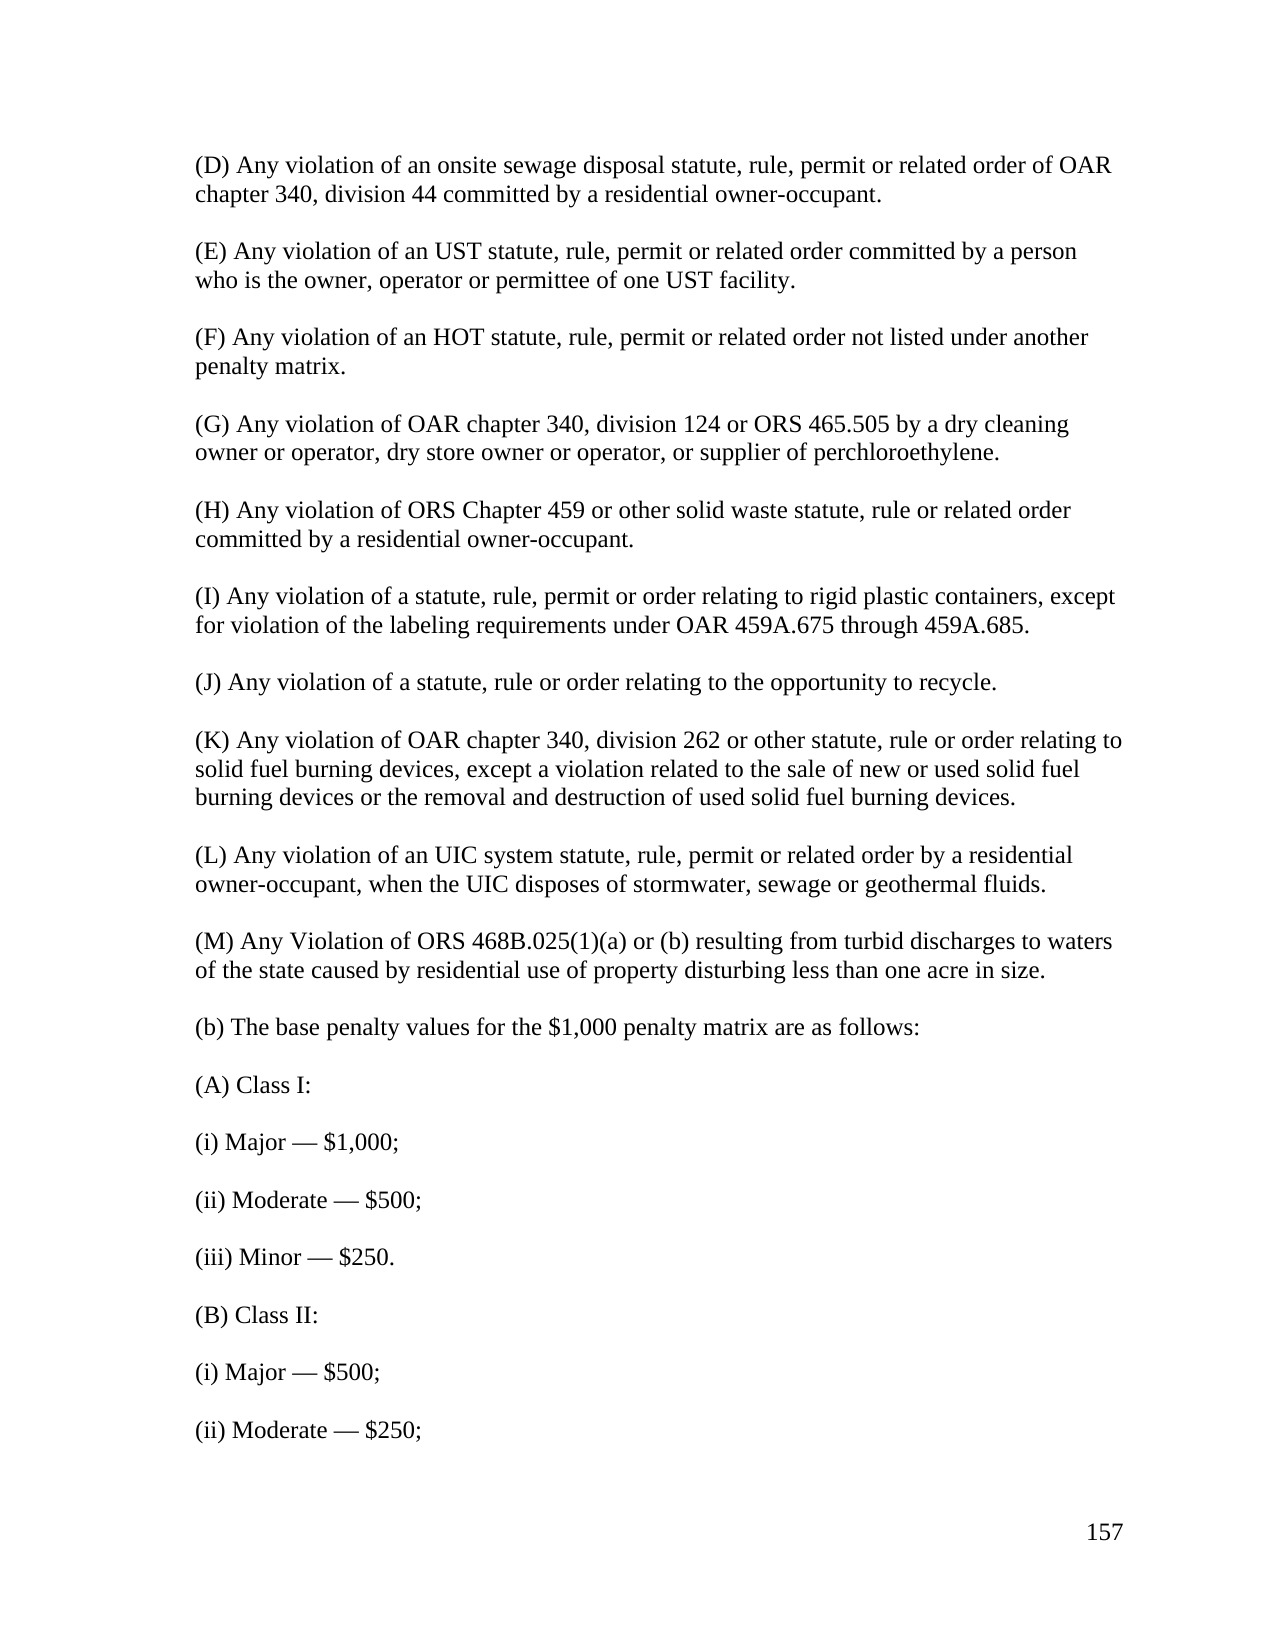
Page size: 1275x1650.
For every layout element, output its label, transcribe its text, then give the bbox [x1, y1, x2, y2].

text (D) Any violation of an onsite sewage disposal statute, rule, permit or related order of OAR chapter 340, division 44 committed by a residential owner-occupant. [195, 150, 1123, 207]
text (ii) Moderate — $250; [195, 1415, 1123, 1444]
text (A) Class I: [195, 1070, 1123, 1099]
text (b) The base penalty values for the $1,000 penalty matrix are as follows: [195, 1012, 1123, 1041]
text (L) Any violation of an UIC system statute, rule, permit or related order by a residential owner-occupant, when the UIC disposes of stormwater, sewage or geothermal fluids. [195, 840, 1123, 897]
text (iii) Minor — $250. [195, 1242, 1123, 1271]
text (H) Any violation of ORS Chapter 459 or other solid waste statute, rule or related order committed by a residential owner-occupant. [195, 495, 1123, 552]
text (J) Any violation of a statute, rule or order relating to the opportunity to recycle. [195, 667, 1123, 696]
text (E) Any violation of an UST statute, rule, permit or related order committed by a person who is the owner, operator or permittee of one UST facility. [195, 236, 1123, 294]
text (ii) Moderate — $500; [195, 1185, 1123, 1214]
text (B) Class II: [195, 1300, 1123, 1329]
text (I) Any violation of a statute, rule, permit or order relating to rigid plastic containers, except for violation of the labeling requirements under OAR 459A.675 through 459A.685. [195, 581, 1123, 639]
text (G) Any violation of OAR chapter 340, division 124 or ORS 465.505 by a dry cleaning owner or operator, dry store owner or operator, or supplier of perchloroethylene. [195, 409, 1123, 466]
text (i) Major — $500; [195, 1357, 1123, 1386]
text (M) Any Violation of ORS 468B.025(1)(a) or (b) resulting from turbid discharges to waters of the state caused by residential use of property disturbing less than one acre in size. [195, 926, 1123, 984]
text (i) Major — $1,000; [195, 1127, 1123, 1156]
text (F) Any violation of an HOT statute, rule, permit or related order not listed under another penalty matrix. [195, 322, 1123, 380]
text (K) Any violation of OAR chapter 340, division 262 or other statute, rule or order relating to solid fuel burning devices, except a violation related to the sale of new or used solid fuel burning devices or the removal and destruction of used solid fuel burning devices. [195, 725, 1123, 811]
